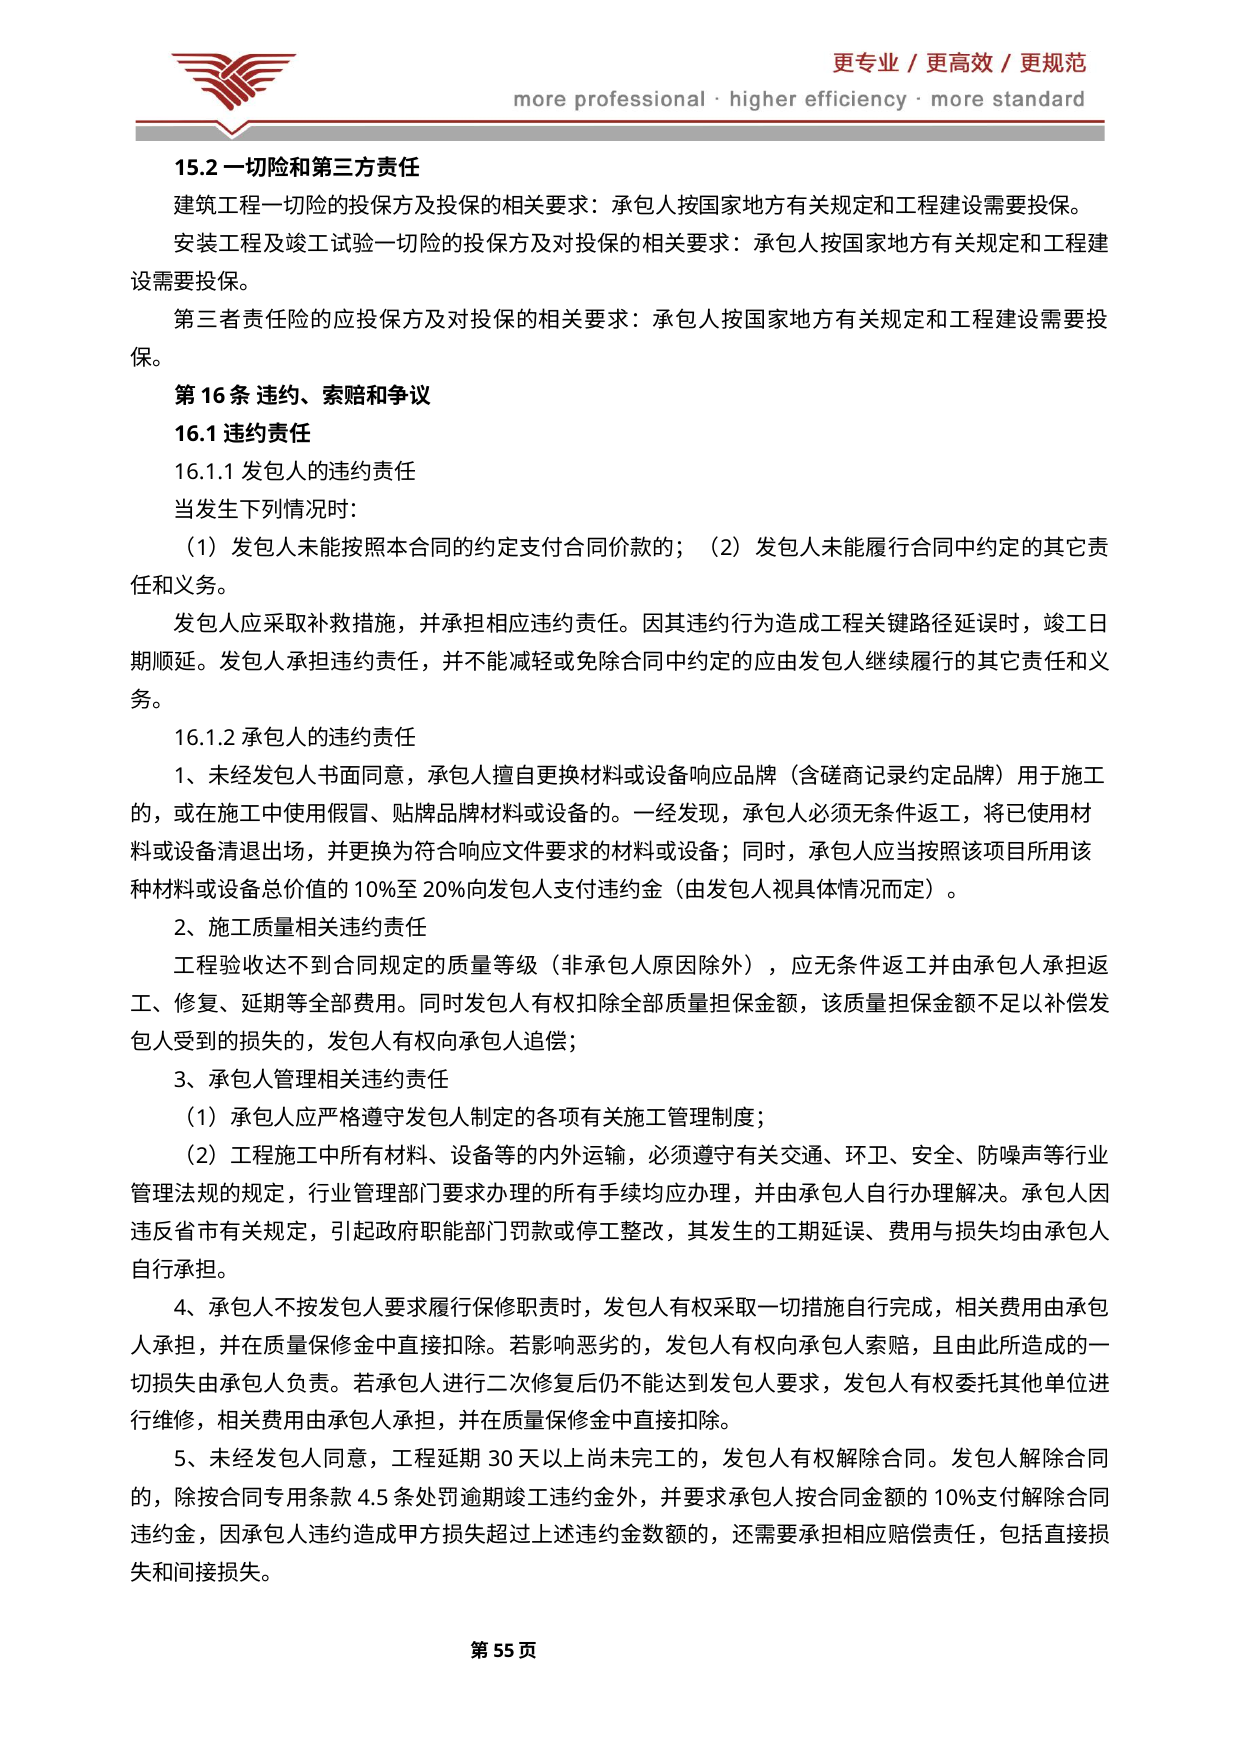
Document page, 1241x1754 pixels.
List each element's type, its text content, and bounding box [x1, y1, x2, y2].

text （1）承包人应严格遵守发包人制定的各项有关施工管理制度； [130, 1100, 1110, 1132]
text 第三者责任险的应投保方及对投保的相关要求：承包人按国家地方有关规定和工程建设需要投保。 [130, 302, 1110, 371]
text （1）发包人未能按照本合同的约定支付合同价款的；（2）发包人未能履行合同中约定的其它责任和义务。 [130, 530, 1110, 600]
text 发包人应采取补救措施，并承担相应违约责任。因其违约行为造成工程关键路径延误时，竣工日期顺延。发包人承担违约责任，并不能减轻或免除合同中约定的应由发包人继续履行的其它责任和义务。 [130, 606, 1110, 713]
text 5、未经发包人同意，工程延期30天以上尚未完工的，发包人有权解除合同。发包人解除合同的，除按合同专用条款4.5条处罚逾期竣工违约金外，并要求承包人按合同金额的10%支付解除合同违约金，因承包人违约造成甲方损失超过上述违约金数额的，还需要承担相应赔偿责任，包括直接损失和间接损失。 [130, 1441, 1110, 1587]
text 3、承包人管理相关违约责任 [130, 1062, 1110, 1093]
text 第16条 违约、索赔和争议 [130, 378, 1110, 409]
text 16.1.1 发包人的违约责任 [130, 454, 1110, 486]
text 2、施工质量相关违约责任 [130, 910, 1110, 942]
text 1、未经发包人书面同意，承包人擅自更换材料或设备响应品牌（含磋商记录约定品牌）用于施工的，或在施工中使用假冒、贴牌品牌材料或设备的。一经发现，承包人必须无条件返工，将已使用材料或设备清退出场，并更换为符合响应文件要求的材料或设备；同时，承包人应当按照该项目所用该种材料或设备总价值的10%至20%向发包人支付违约金（由发包人视具体情况而定）。 [130, 758, 1110, 903]
text 15.2 一切险和第三方责任 [130, 150, 1110, 182]
text 建筑工程一切险的投保方及投保的相关要求：承包人按国家地方有关规定和工程建设需要投保。 [130, 188, 1110, 220]
text 16.1.2 承包人的违约责任 [130, 720, 1110, 751]
text 当发生下列情况时： [130, 492, 1110, 524]
text 16.1 违约责任 [130, 416, 1110, 448]
text 工程验收达不到合同规定的质量等级（非承包人原因除外），应无条件返工并由承包人承担返工、修复、延期等全部费用。同时发包人有权扣除全部质量担保金额，该质量担保金额不足以补偿发包人受到的损失的，发包人有权向承包人追偿； [130, 948, 1110, 1055]
text 安装工程及竣工试验一切险的投保方及对投保的相关要求：承包人按国家地方有关规定和工程建设需要投保。 [130, 226, 1110, 296]
text （2）工程施工中所有材料、设备等的内外运输，必须遵守有关交通、环卫、安全、防噪声等行业管理法规的规定，行业管理部门要求办理的所有手续均应办理，并由承包人自行办理解决。承包人因违反省市有关规定，引起政府职能部门罚款或停工整改，其发生的工期延误、费用与损失均由承包人自行承担。 [130, 1138, 1110, 1283]
text 4、承包人不按发包人要求履行保修职责时，发包人有权采取一切措施自行完成，相关费用由承包人承担，并在质量保修金中直接扣除。若影响恶劣的，发包人有权向承包人索赔，且由此所造成的一切损失由承包人负责。若承包人进行二次修复后仍不能达到发包人要求，发包人有权委托其他单位进行维修，相关费用由承包人承担，并在质量保修金中直接扣除。 [130, 1290, 1110, 1435]
picture [135, 29, 1105, 141]
